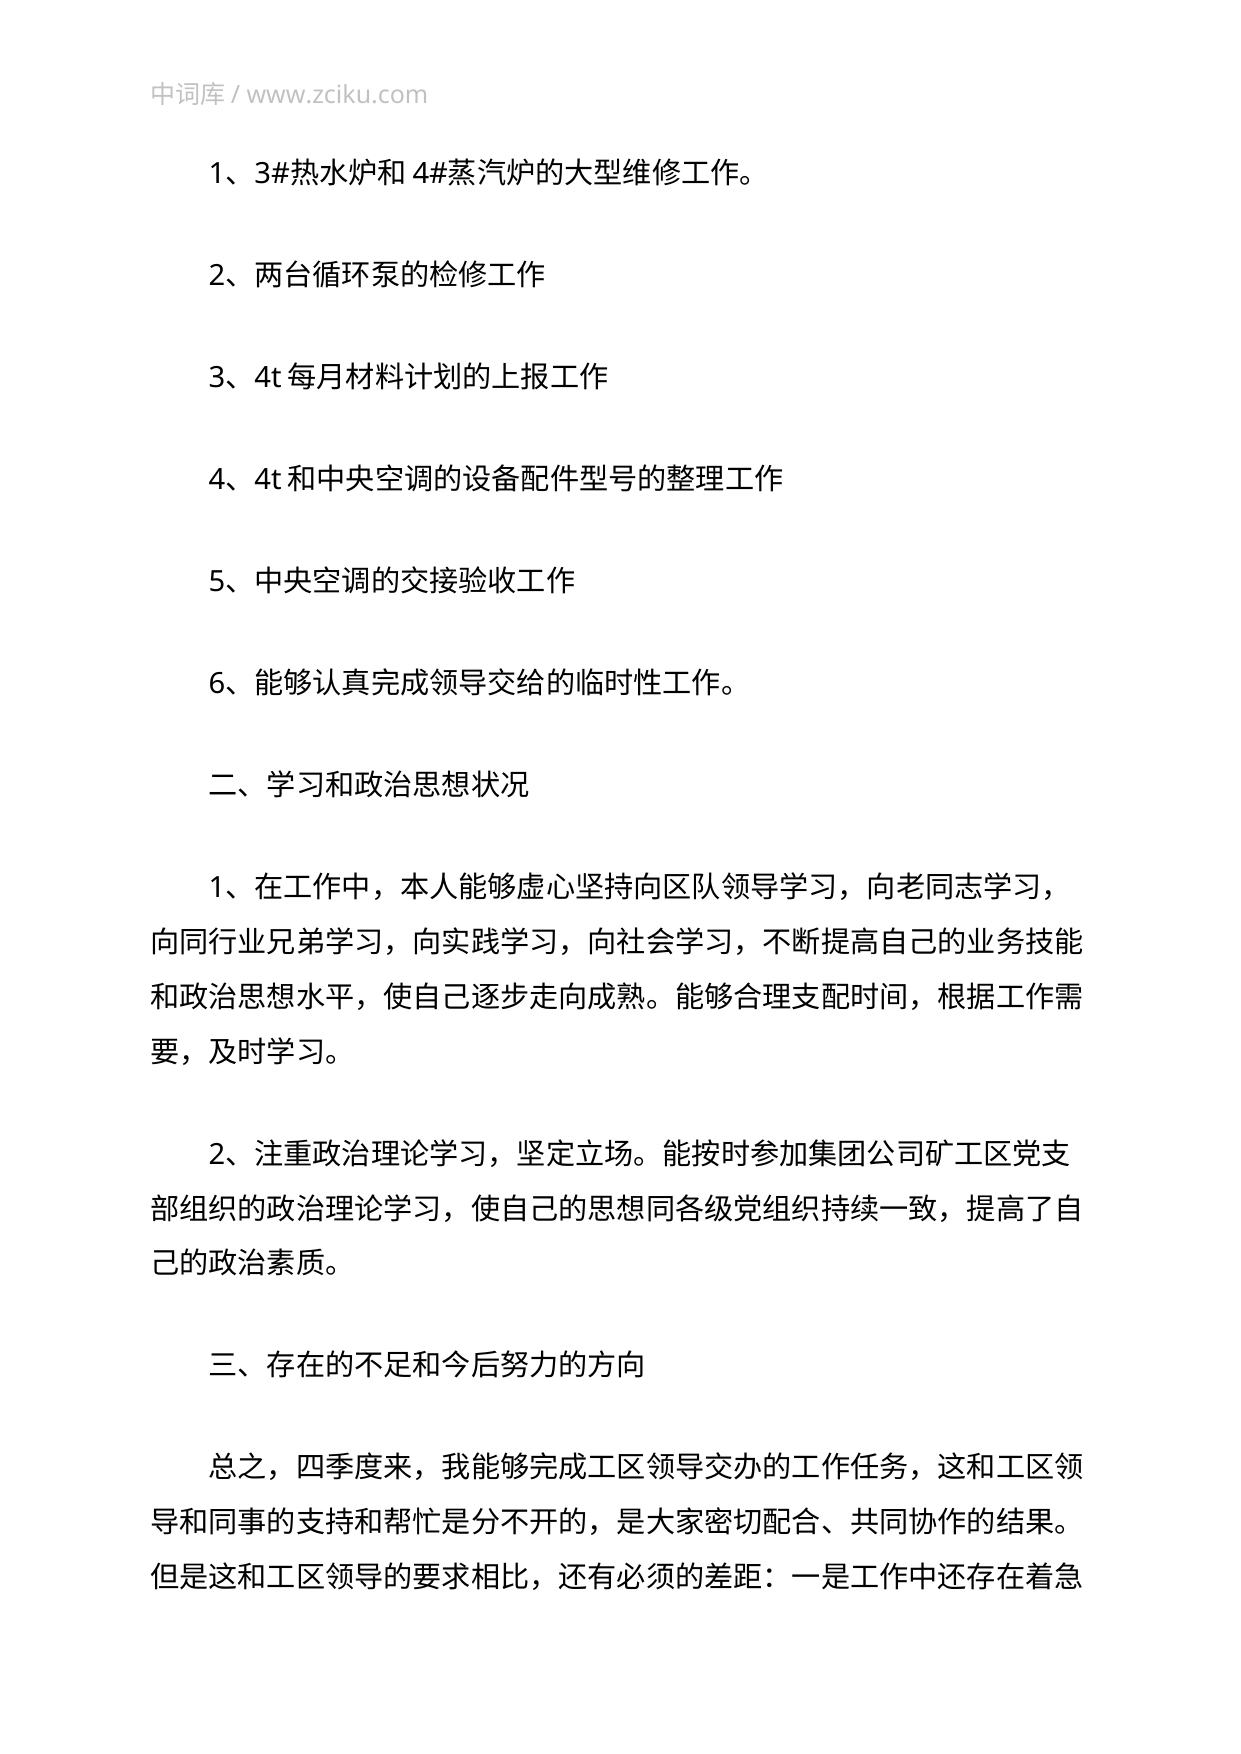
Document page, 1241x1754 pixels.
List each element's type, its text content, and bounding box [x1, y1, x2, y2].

text 4、4t和中央空调的设备配件型号的整理工作 [150, 456, 1090, 498]
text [150, 1444, 1090, 1596]
text 6、能够认真完成领导交给的临时性工作。 [150, 660, 1090, 702]
text 二、学习和政治思想状况 [150, 762, 1090, 804]
text 1、3#热水炉和4#蒸汽炉的大型维修工作。 [150, 150, 1090, 192]
text 2、注重政治理论学习，坚定立场。能按时参加集团公司矿工区党支部组织的政治理论学习，使自己的思想同各级党组织持续一致，提高了自己的政治素质。 [150, 1130, 1090, 1282]
text 三、存在的不足和今后努力的方向 [150, 1342, 1090, 1384]
text 1、在工作中，本人能够虚心坚持向区队领导学习，向老同志学习，向同行业兄弟学习，向实践学习，向社会学习，不断提高自己的业务技能和政治思想水平，使自己逐步走向成熟。能够合理支配时间，根据工作需要，及时学习。 [150, 864, 1090, 1071]
text 3、4t每月材料计划的上报工作 [150, 354, 1090, 396]
text 2、两台循环泵的检修工作 [150, 252, 1090, 294]
text 5、中央空调的交接验收工作 [150, 558, 1090, 600]
